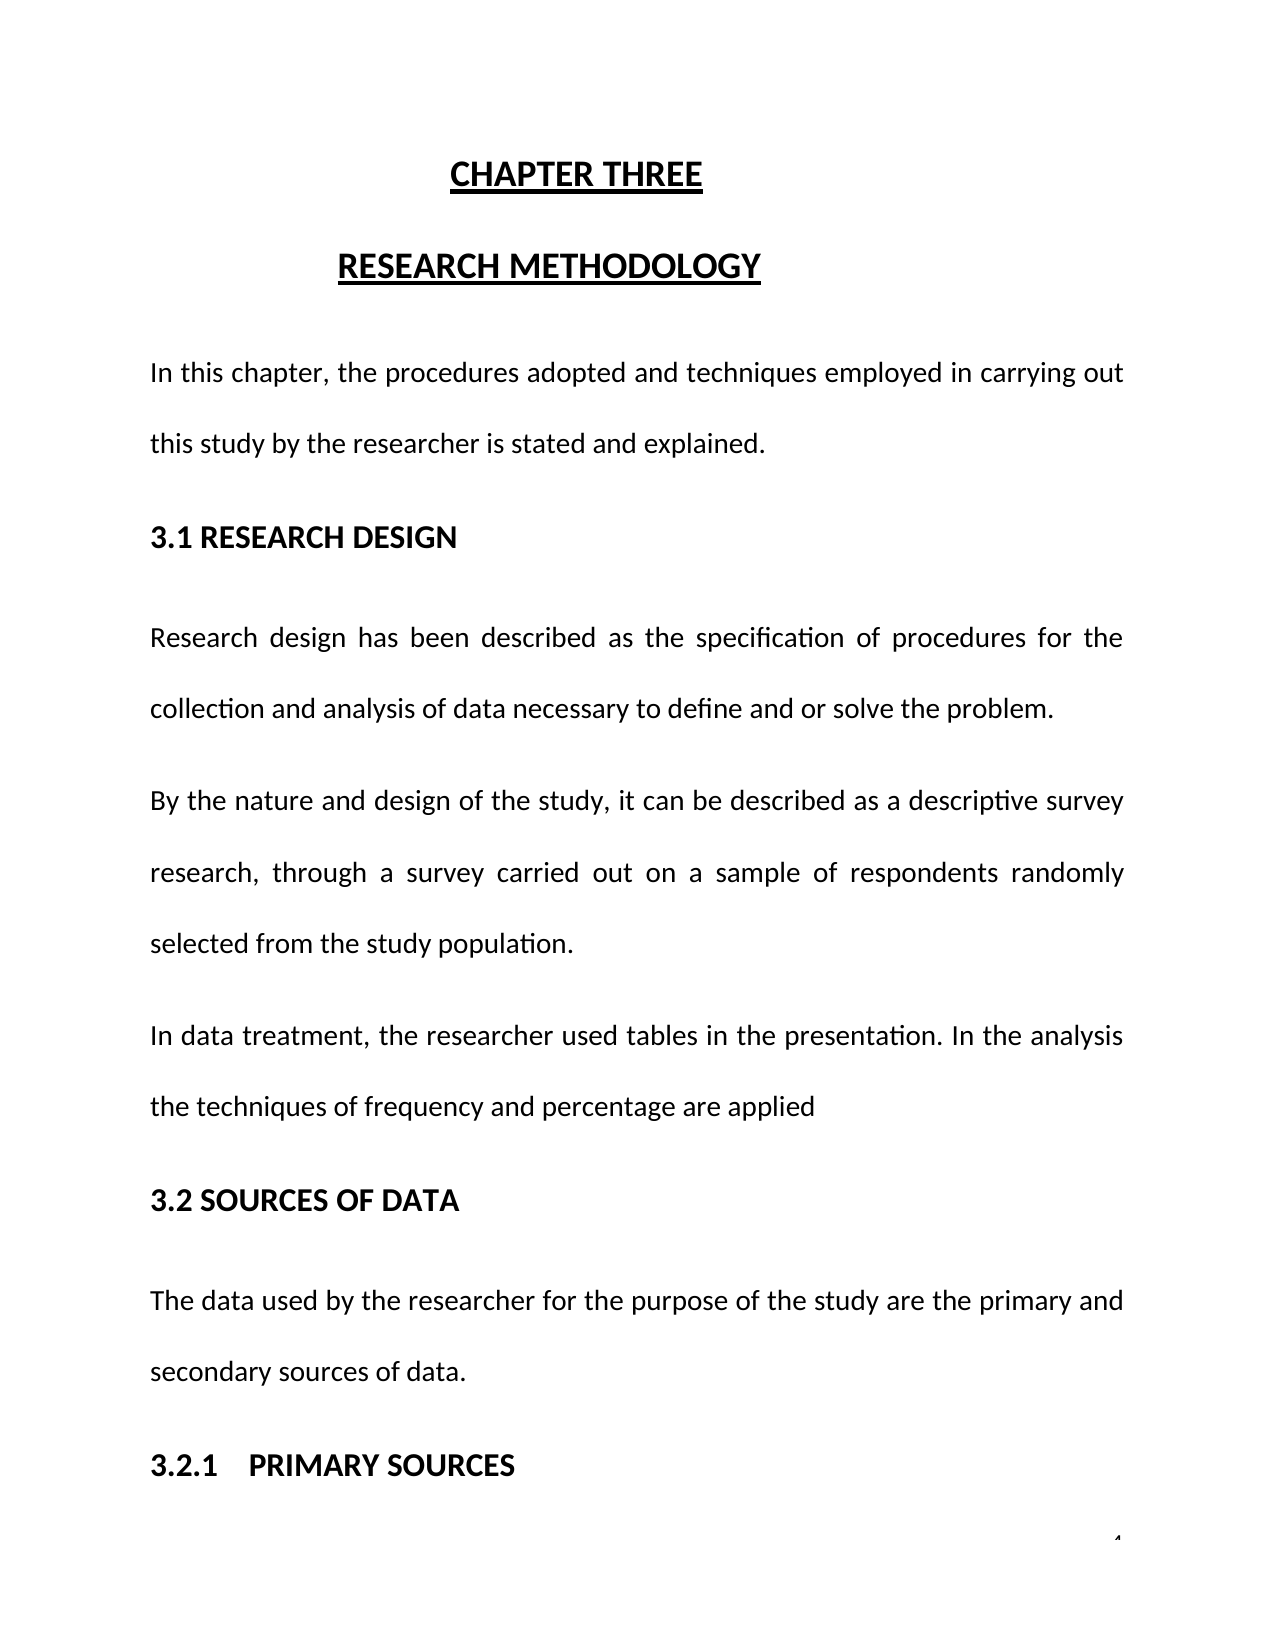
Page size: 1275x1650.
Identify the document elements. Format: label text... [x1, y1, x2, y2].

text The data used by the researcher for the purpose of the study are the primary and secondary sources of data. [150, 1282, 1125, 1389]
subtitle CHAPTER THREE [450, 150, 1137, 196]
text In data treatment, the researcher used tables in the presentation. In the analysis the techniques of frequency and percentage are applied [150, 1017, 1125, 1124]
subtitle RESEARCH DESIGN [150, 517, 1137, 557]
text In this chapter, the procedures adopted and techniques employed in carrying out this study by the researcher is stated and explained. [150, 354, 1125, 461]
subtitle SOURCES OF DATA [150, 1179, 1137, 1220]
text By the nature and design of the study, it can be described as a descriptive survey research, through a survey carried out on a sample of respondents randomly selected from the study population. [150, 782, 1125, 961]
subtitle PRIMARY SOURCES [150, 1444, 1137, 1485]
text RESEARCH METHODOLOGY [337, 242, 1137, 287]
text Research design has been described as the specification of procedures for the collection and analysis of data necessary to define and or solve the problem. [150, 619, 1125, 726]
